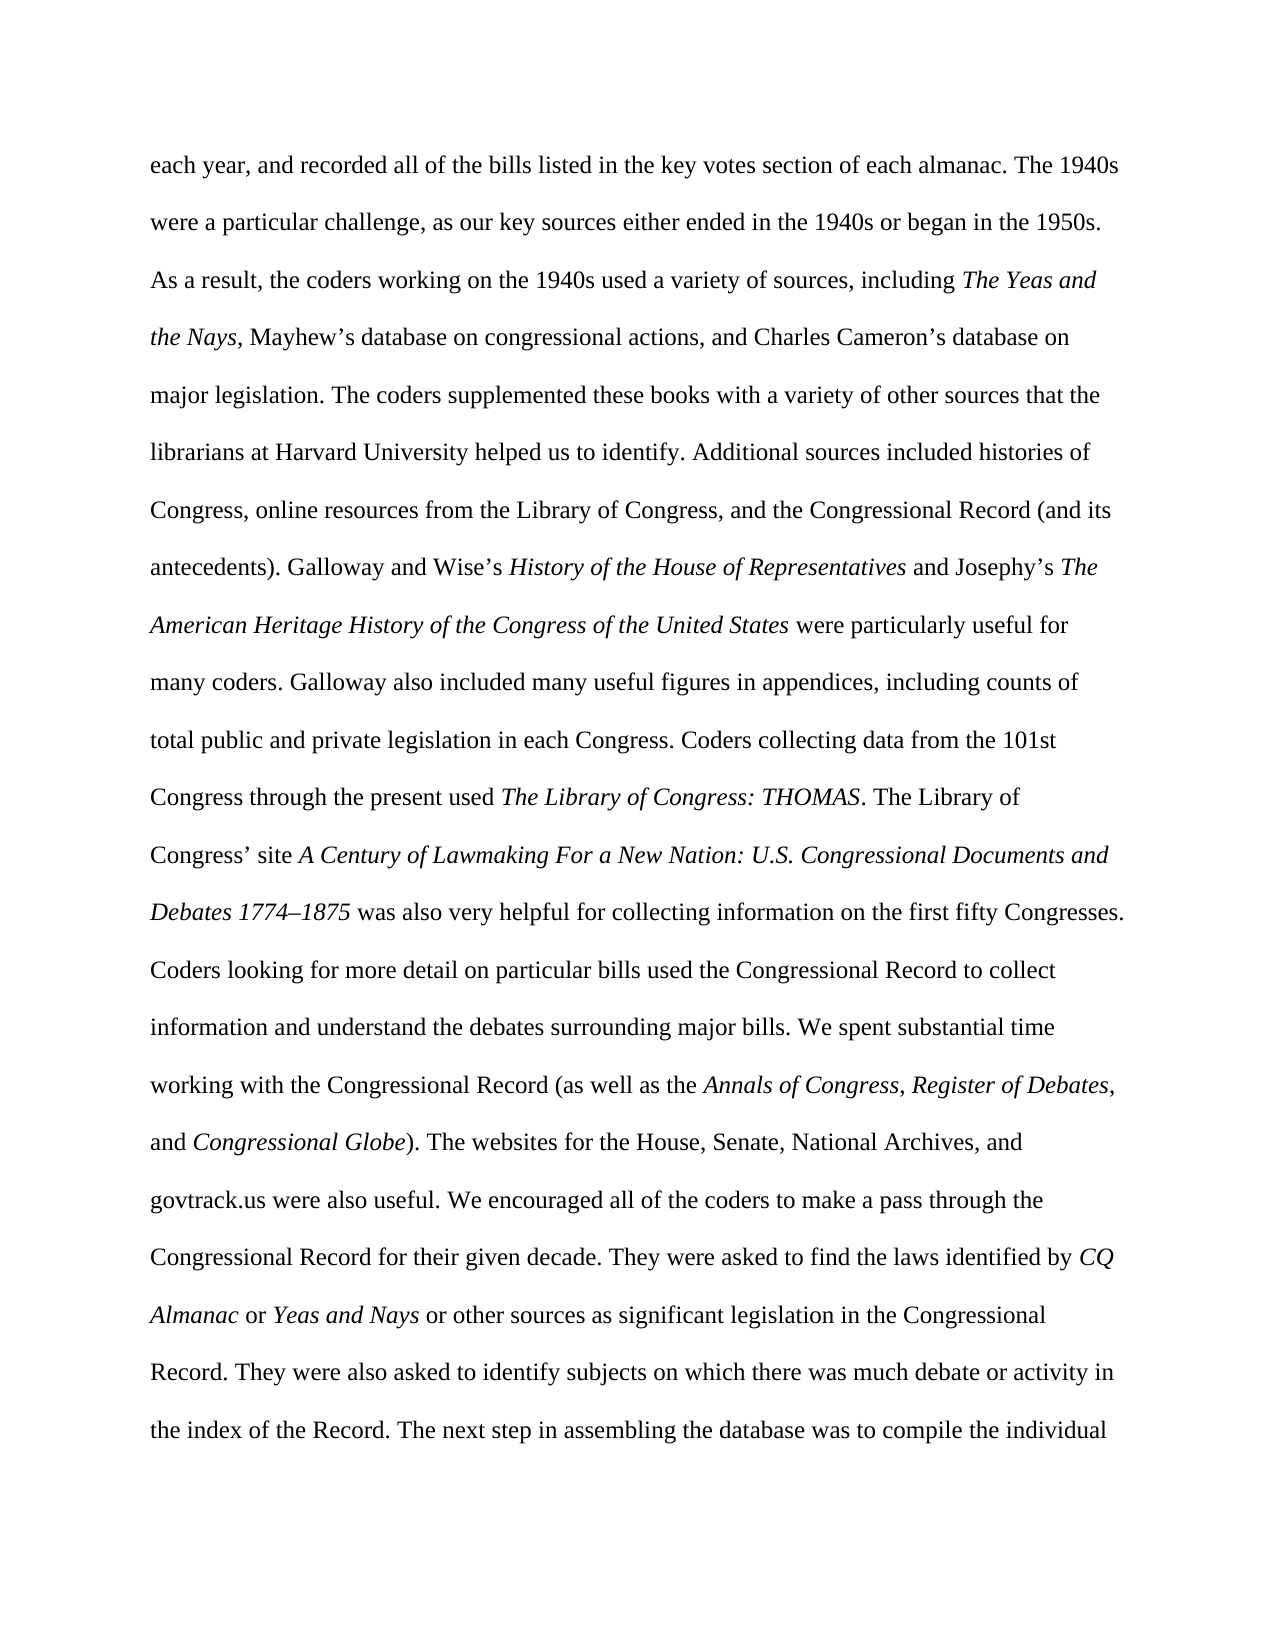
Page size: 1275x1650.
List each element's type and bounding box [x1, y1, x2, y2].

text [150, 150, 1125, 1444]
